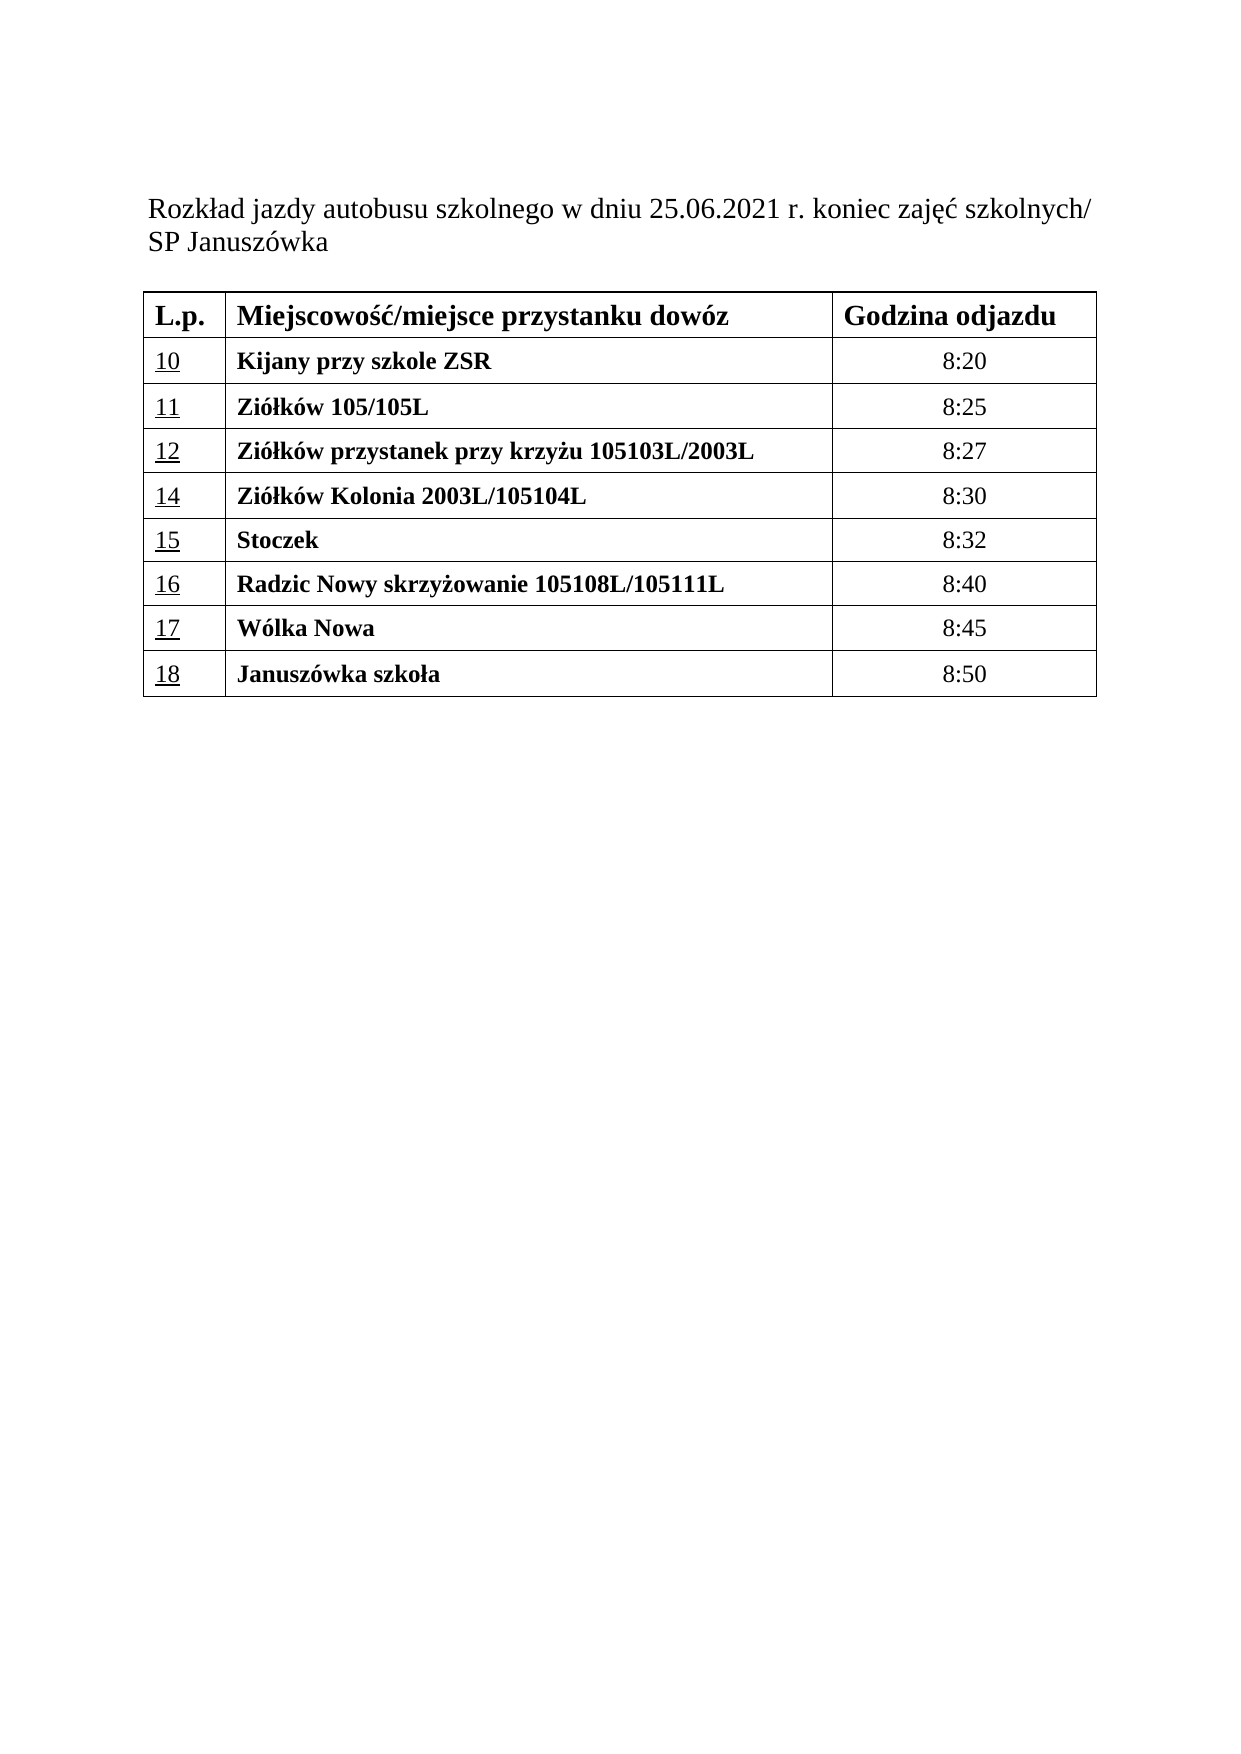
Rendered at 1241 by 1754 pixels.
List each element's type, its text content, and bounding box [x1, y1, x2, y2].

table_cell 8:20 [833, 338, 1096, 383]
table_cell 11 [144, 384, 225, 428]
table_cell 8:30 [833, 473, 1096, 517]
table_cell 10 [144, 338, 225, 383]
table_cell Stoczek [226, 519, 832, 561]
table_cell Radzic Nowy skrzyżowanie 105108L/105111L [226, 562, 832, 604]
table_cell 17 [144, 606, 225, 650]
table_cell 12 [144, 429, 225, 472]
table_cell 14 [144, 473, 225, 517]
table_cell 8:40 [833, 562, 1096, 604]
table_header L.p. [144, 293, 225, 337]
table_cell Wólka Nowa [226, 606, 832, 650]
table_cell Januszówka szkoła [226, 651, 832, 696]
table_cell 15 [144, 519, 225, 561]
table_cell 16 [144, 562, 225, 604]
table_cell Ziółków przystanek przy krzyżu 105103L/2003L [226, 429, 832, 472]
table_header Godzina odjazdu [833, 293, 1096, 337]
table_cell 8:25 [833, 384, 1096, 428]
table_cell Ziółków Kolonia 2003L/105104L [226, 473, 832, 517]
table_cell 8:45 [833, 606, 1096, 650]
text Rozkład jazdy autobusu szkolnego w dniu 25.06.2021 r. koniec zajęć szkolnych/ SP Januszówka [148, 191, 1093, 258]
table_cell 8:50 [833, 651, 1096, 696]
table_cell 18 [144, 651, 225, 696]
table_header Miejscowość/miejsce przystanku dowóz [226, 293, 832, 337]
table_cell 8:32 [833, 519, 1096, 561]
table_cell 8:27 [833, 429, 1096, 472]
table_cell Ziółków 105/105L [226, 384, 832, 428]
table_cell Kijany przy szkole ZSR [226, 338, 832, 383]
